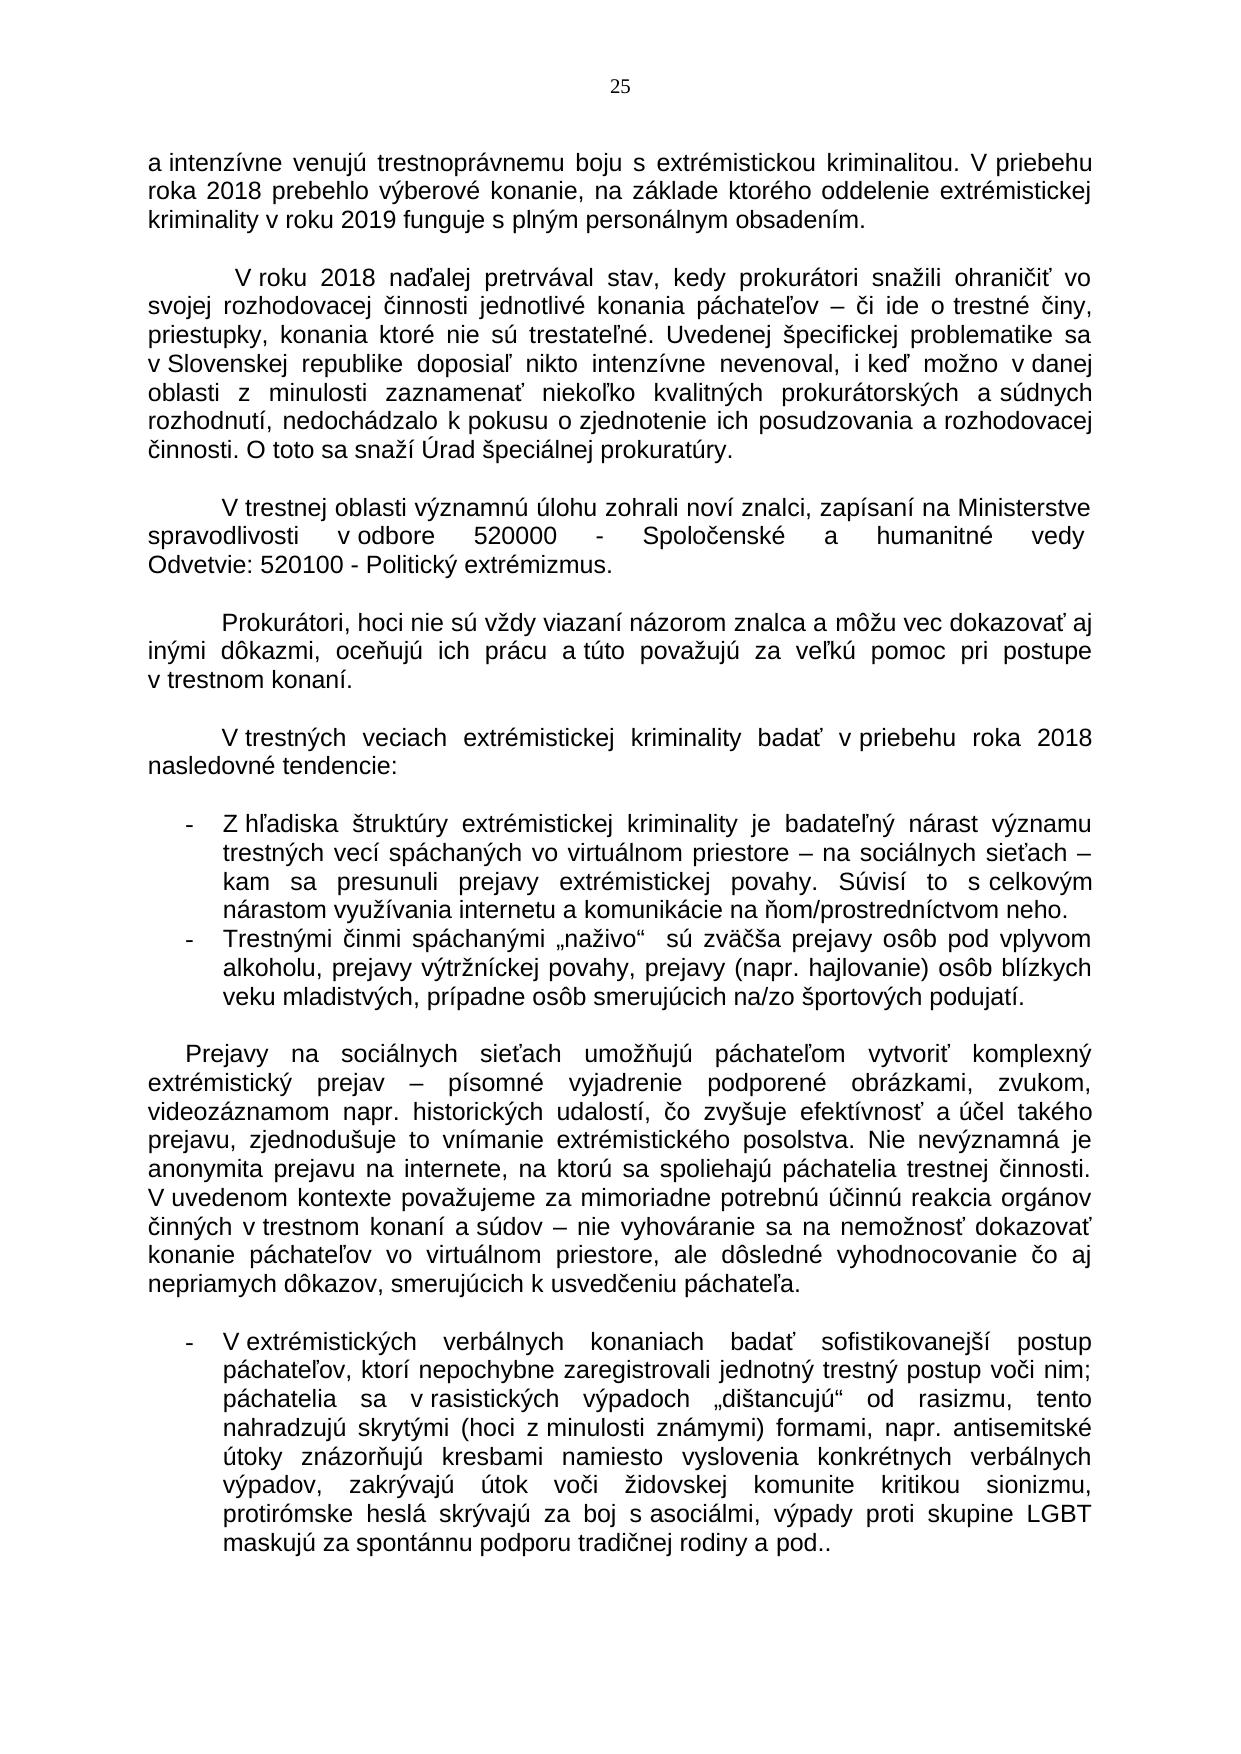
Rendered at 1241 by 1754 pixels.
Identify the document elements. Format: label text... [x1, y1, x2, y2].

list Z hľadiska štruktúry extrémistickej kriminality je badateľný nárast významu trestných vecí spáchaných vo virtuálnom priestore – na sociálnych sieťach – kam sa presunuli prejavy extrémistickej povahy. Súvisí to s celkovým nárastom využívania internetu a komunikácie na ňom/prostredníctvom neho. [185, 809, 1093, 924]
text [148, 148, 1093, 234]
text Prejavy na sociálnych sieťach umožňujú páchateľom vytvoriť komplexný extrémistický prejav – písomné vyjadrenie podporené obrázkami, zvukom, videozáznamom napr. historických udalostí, čo zvyšuje efektívnosť a účel takého prejavu, zjednodušuje to vnímanie extrémistického posolstva. Nie nevýznamná je anonymita prejavu na internete, na ktorú sa spoliehajú páchatelia trestnej činnosti. V uvedenom kontexte považujeme za mimoriadne potrebnú účinnú reakcia orgánov činných v trestnom konaní a súdov – nie vyhováranie sa na nemožnosť dokazovať konanie páchateľov vo virtuálnom priestore, ale dôsledné vyhodnocovanie čo aj nepriamych dôkazov, smerujúcich k usvedčeniu páchateľa. [148, 1039, 1093, 1298]
list V extrémistických verbálnych konaniach badať sofistikovanejší postup páchateľov, ktorí nepochybne zaregistrovali jednotný trestný postup voči nim; páchatelia sa v rasistických výpadoch „dištancujú“ od rasizmu, tento nahradzujú skrytými (hoci z minulosti známymi) formami, napr. antisemitské útoky znázorňujú kresbami namiesto vyslovenia konkrétnych verbálnych výpadov, zakrývajú útok voči židovskej komunite kritikou sionizmu, protirómske heslá skrývajú za boj s asociálmi, výpady proti skupine LGBT maskujú za spontánnu podporu tradičnej rodiny a pod.. [185, 1327, 1093, 1557]
text V roku 2018 naďalej pretrvával stav, kedy prokurátori snažili ohraničiť vo svojej rozhodovacej činnosti jednotlivé konania páchateľov – či ide o trestné činy, priestupky, konania ktoré nie sú trestateľné. Uvedenej špecifickej problematike sa v Slovenskej republike doposiaľ nikto intenzívne nevenoval, i keď možno v danej oblasti z minulosti zaznamenať niekoľko kvalitných prokurátorských a súdnych rozhodnutí, nedochádzalo k pokusu o zjednotenie ich posudzovania a rozhodovacej činnosti. O toto sa snaží Úrad špeciálnej prokuratúry. [148, 263, 1093, 464]
text V trestnej oblasti významnú úlohu zohrali noví znalci, zapísaní na Ministerstve spravodlivosti v odbore 520000 - Spoločenské a humanitné vedy Odvetvie: 520100 - Politický extrémizmus. [148, 493, 1093, 579]
text V trestných veciach extrémistickej kriminality badať v priebehu roka 2018 nasledovné tendencie: [148, 723, 1093, 780]
list Trestnými činmi spáchanými „naživo“ sú zväčša prejavy osôb pod vplyvom alkoholu, prejavy výtržníckej povahy, prejavy (napr. hajlovanie) osôb blízkych veku mladistvých, prípadne osôb smerujúcich na/zo športových podujatí. [185, 924, 1093, 1010]
text Prokurátori, hoci nie sú vždy viazaní názorom znalca a môžu vec dokazovať aj inými dôkazmi, oceňujú ich prácu a túto považujú za veľkú pomoc pri postupe v trestnom konaní. [148, 608, 1093, 694]
